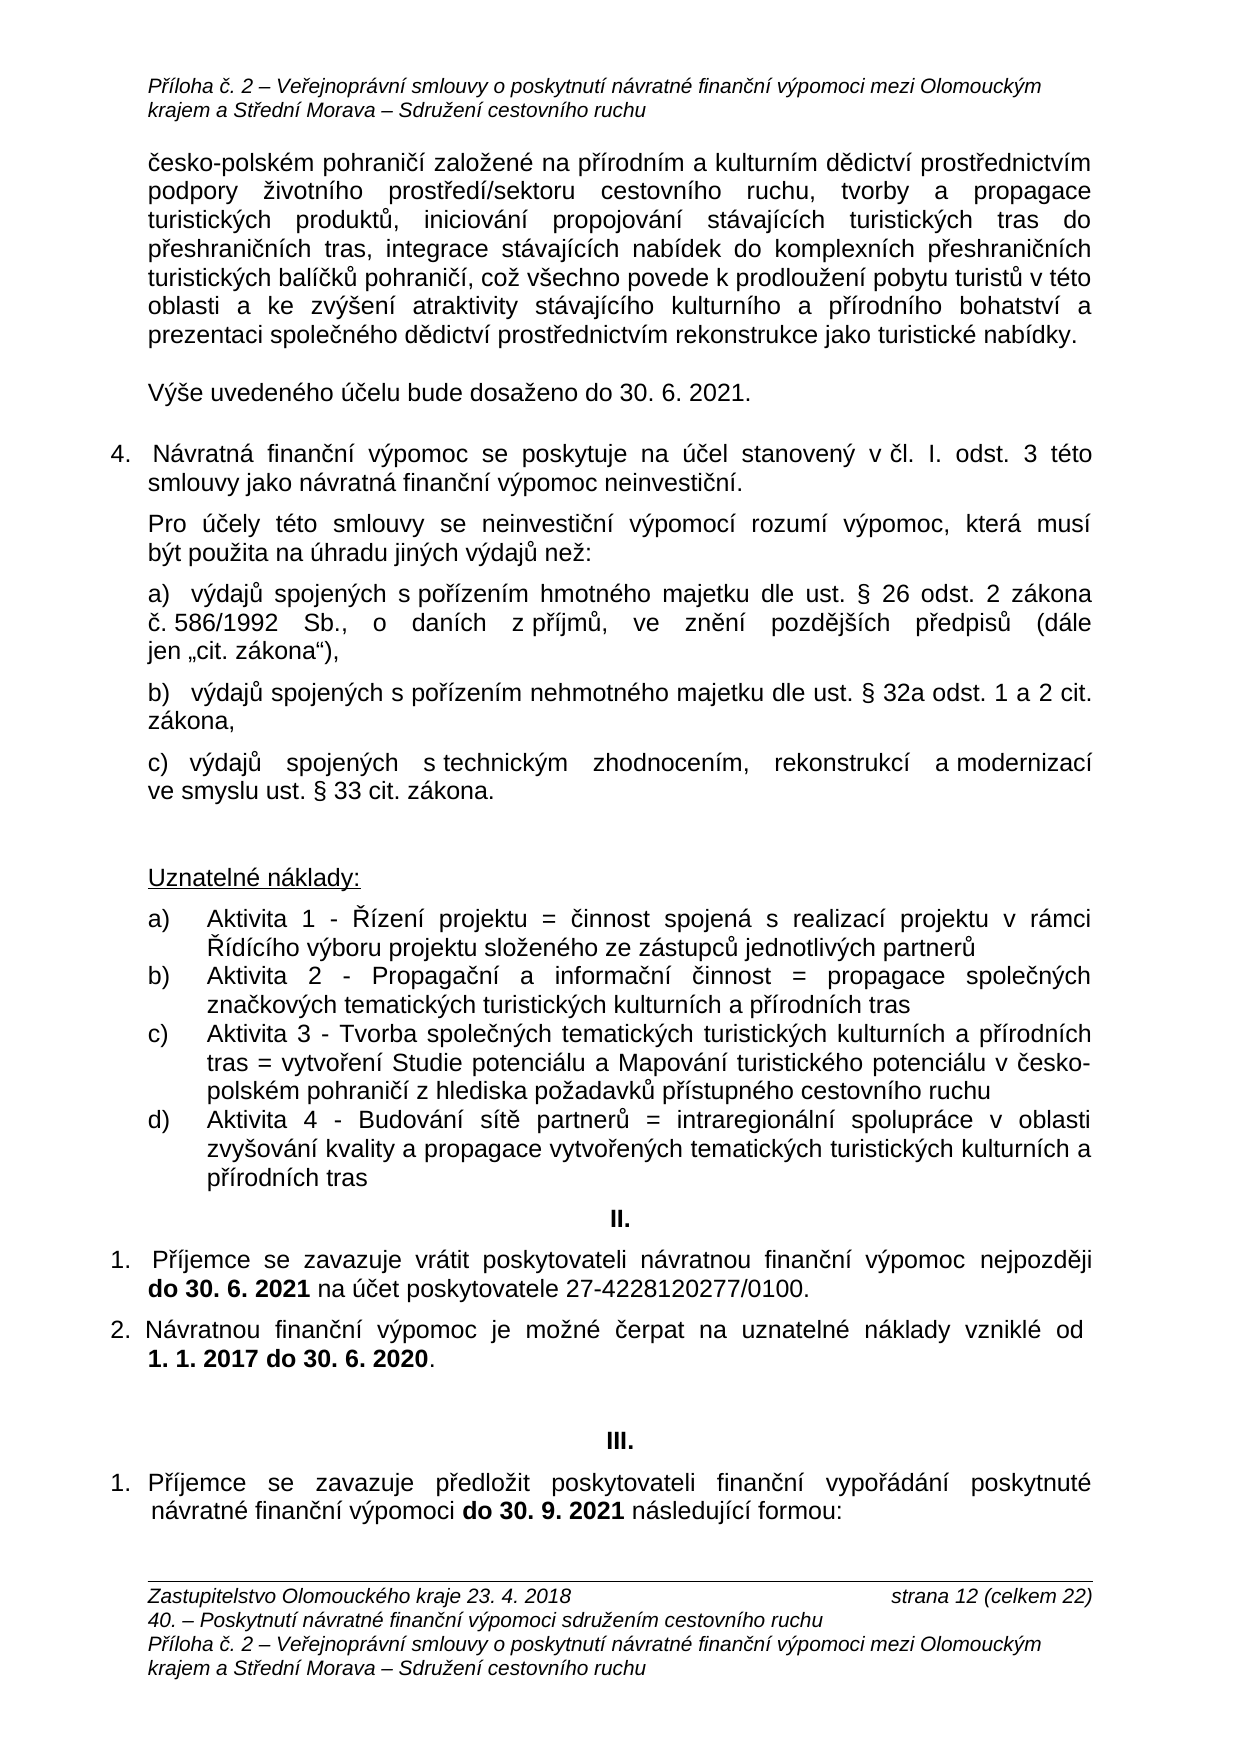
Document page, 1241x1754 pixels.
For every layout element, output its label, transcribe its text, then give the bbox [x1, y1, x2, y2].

text Výše uvedeného účelu bude dosaženo do 30. 6. 2021. [110, 349, 1093, 406]
text c) výdajů spojených s technickým zhodnocením, rekonstrukcí a modernizací ve smyslu ust. § 33 cit. zákona. [148, 747, 1093, 805]
text a) výdajů spojených s pořízením hmotného majetku dle ust. § 26 odst. 2 zákona č. 586/1992 Sb., o daních z příjmů, ve znění pozdějších předpisů (dále jen „cit. zákona“), [148, 579, 1093, 665]
text 2. Návratnou finanční výpomoc je možné čerpat na uznatelné náklady vzniklé od 1. 1. 2017 do 30. 6. 2020. [110, 1315, 1093, 1372]
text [110, 148, 1093, 349]
text II. [148, 1204, 1093, 1232]
list Příjemce se zavazuje předložit poskytovateli finanční vypořádání poskytnuté návratné finanční výpomoci do 30. 9. 2021 následující formou: [110, 1467, 1093, 1525]
text Pro účely této smlouvy se neinvestiční výpomocí rozumí výpomoc, která musí být použita na úhradu jiných výdajů než: [148, 509, 1093, 566]
list Aktivita 2 - Propagační a informační činnost = propagace společných značkových tematických turistických kulturních a přírodních tras [148, 961, 1093, 1019]
text b) výdajů spojených s pořízením nehmotného majetku dle ust. § 32a odst. 1 a 2 cit. zákona, [148, 677, 1093, 735]
text Uznatelné náklady: [148, 862, 1093, 891]
text III. [148, 1426, 1093, 1455]
list Aktivita 3 - Tvorba společných tematických turistických kulturních a přírodních tras = vytvoření Studie potenciálu a Mapování turistického potenciálu v česko-polském pohraničí z hlediska požadavků přístupného cestovního ruchu [148, 1019, 1093, 1105]
list Aktivita 4 - Budování sítě partnerů = intraregionální spolupráce v oblasti zvyšování kvality a propagace vytvořených tematických turistických kulturních a přírodních tras [148, 1105, 1093, 1191]
text 4. Návratná finanční výpomoc se poskytuje na účel stanovený v čl. I. odst. 3 této smlouvy jako návratná finanční výpomoc neinvestiční. [110, 439, 1093, 496]
list Aktivita 1 - Řízení projektu = činnost spojená s realizací projektu v rámci Řídícího výboru projektu složeného ze zástupců jednotlivých partnerů [148, 904, 1093, 961]
text 1. Příjemce se zavazuje vrátit poskytovateli návratnou finanční výpomoc nejpozději do 30. 6. 2021 na účet poskytovatele 27-4228120277/0100. [110, 1245, 1093, 1302]
